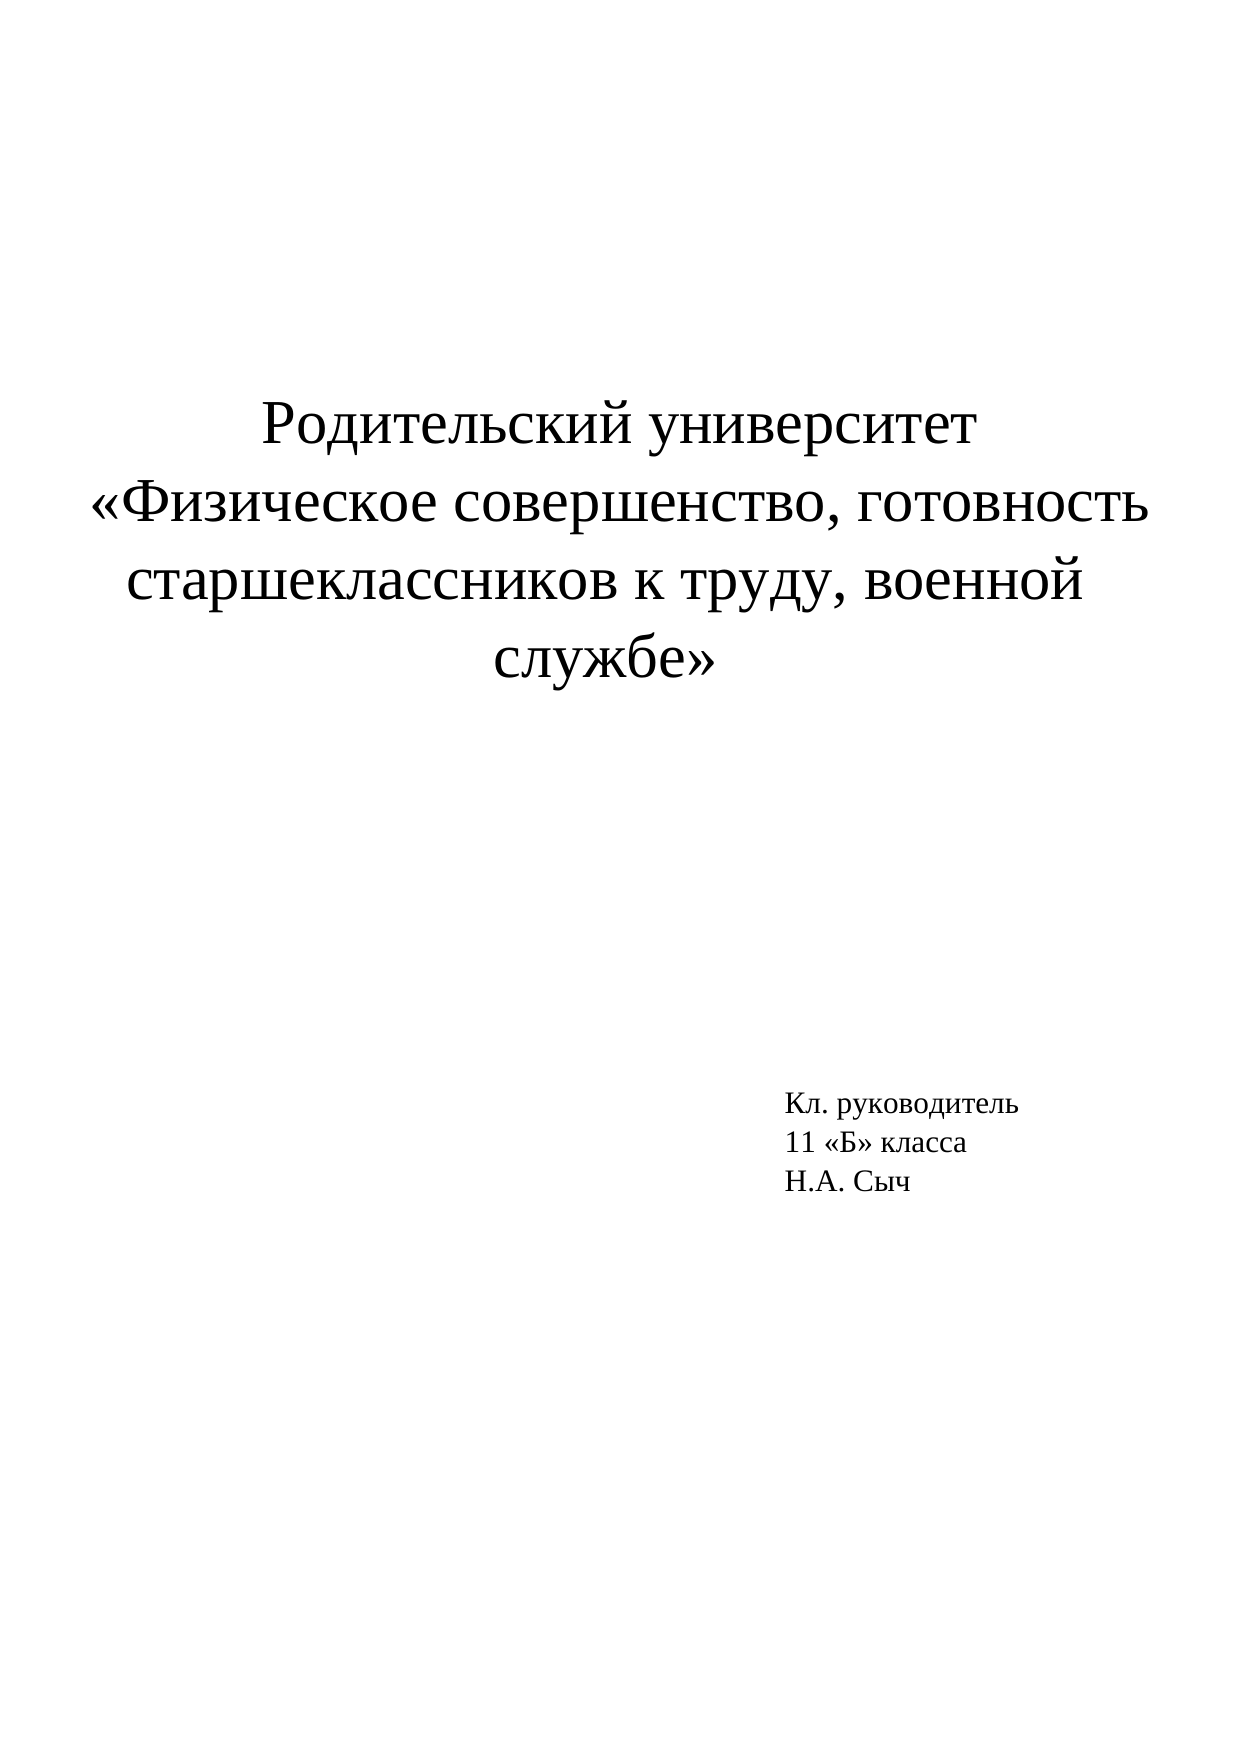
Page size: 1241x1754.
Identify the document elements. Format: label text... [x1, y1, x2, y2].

text Н.А. Сыч [45, 1162, 1165, 1198]
text Кл. руководитель [45, 1084, 1165, 1121]
text 11 «Б» класса [45, 1123, 1165, 1159]
text «Физическое совершенство, готовность старшеклассников к труду, военной службе» [45, 463, 1165, 691]
text Родительский университет [45, 385, 1165, 457]
